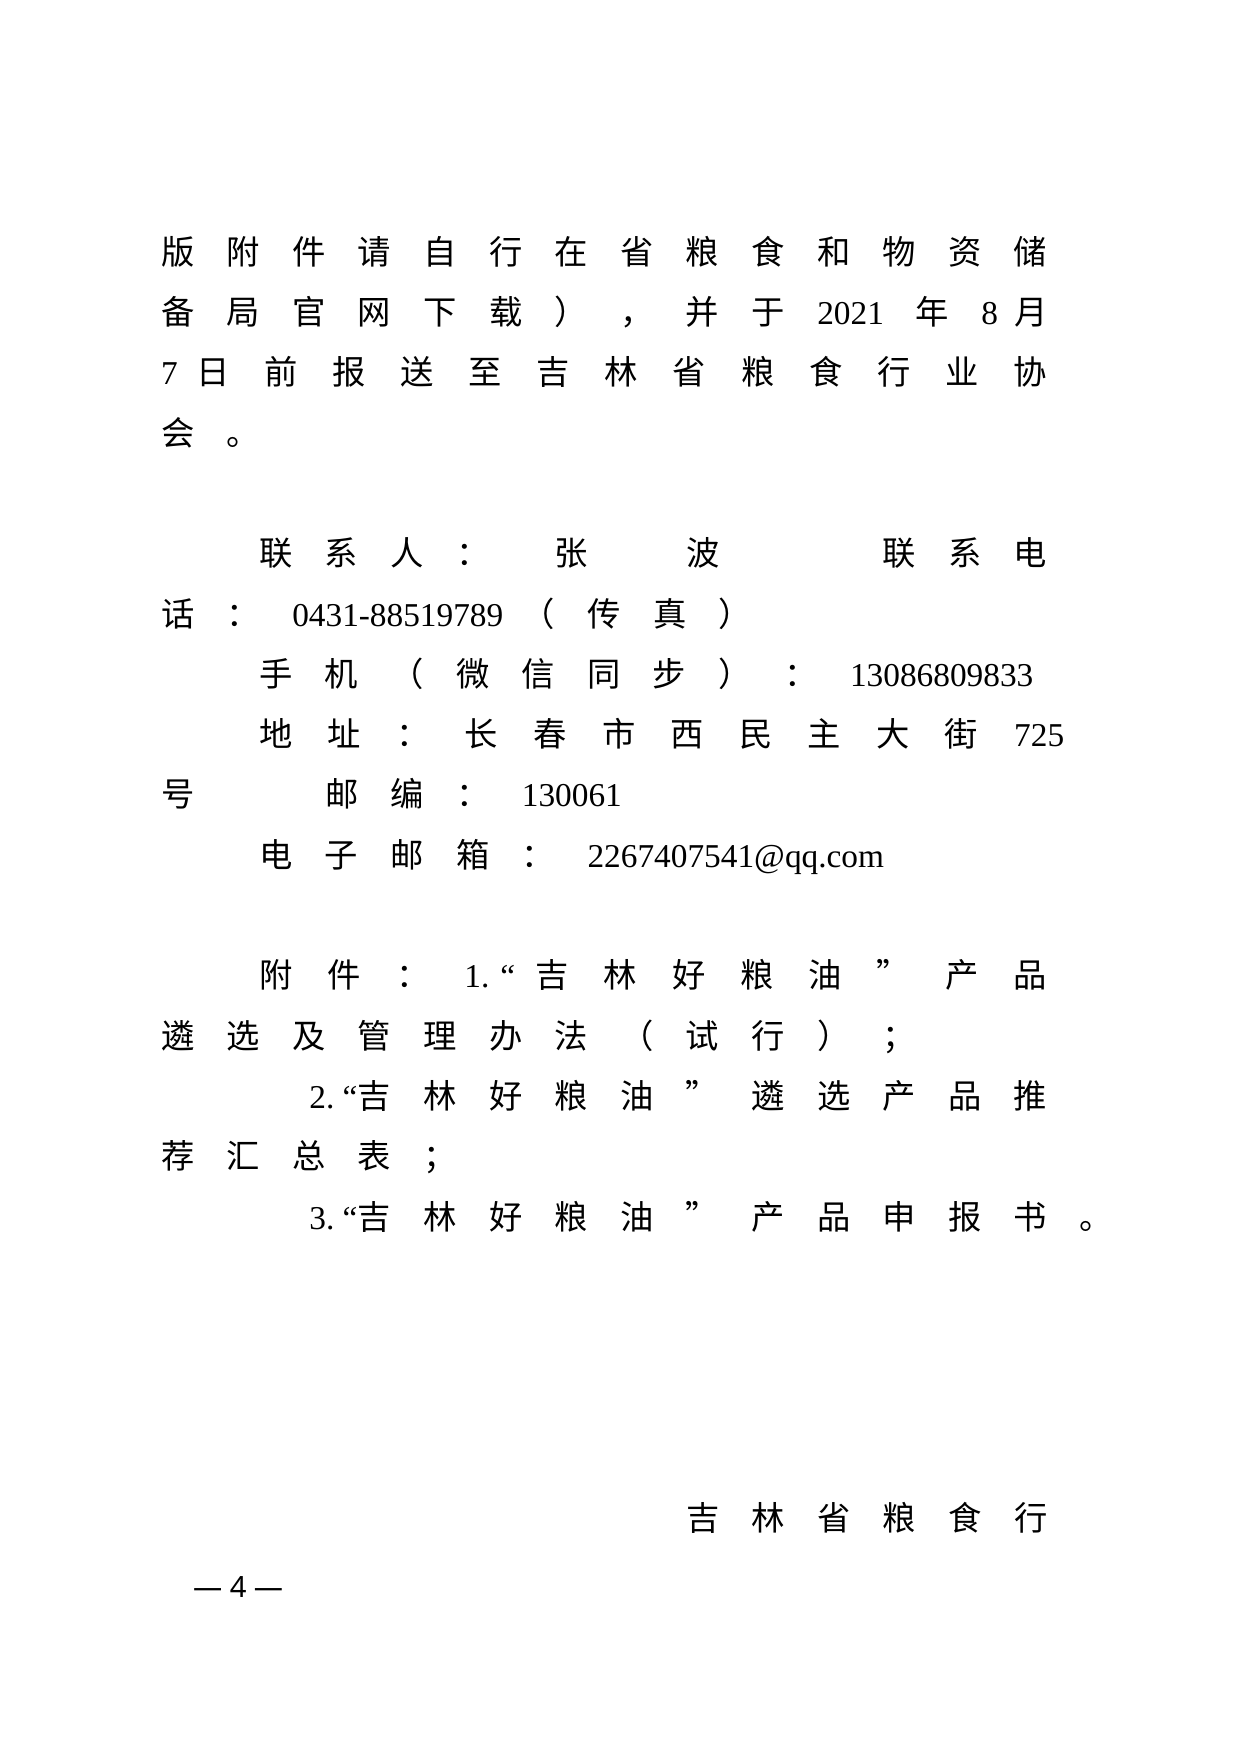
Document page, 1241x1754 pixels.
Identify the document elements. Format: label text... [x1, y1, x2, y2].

text 地址：长春市西民主大街725号 邮编：130061 [161, 702, 1079, 822]
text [161, 219, 1079, 461]
text 附件：1. “吉林好粮油”产品遴选及管理办法（试行）； [161, 943, 1079, 1064]
text 电子邮箱：2267407541@qq.com [161, 822, 1079, 883]
text 联系人： 张 波 联系电话：0431-88519789（传真） [161, 521, 1079, 642]
text 吉林省粮食行业协会 [161, 1486, 1079, 1546]
text 3. “吉林好粮油”产品申报书。 [161, 1184, 1079, 1245]
text 2. “吉林好粮油”遴选产品推荐汇总表； [161, 1064, 1079, 1184]
text 手机（微信同步）：13086809833 [161, 642, 1079, 702]
